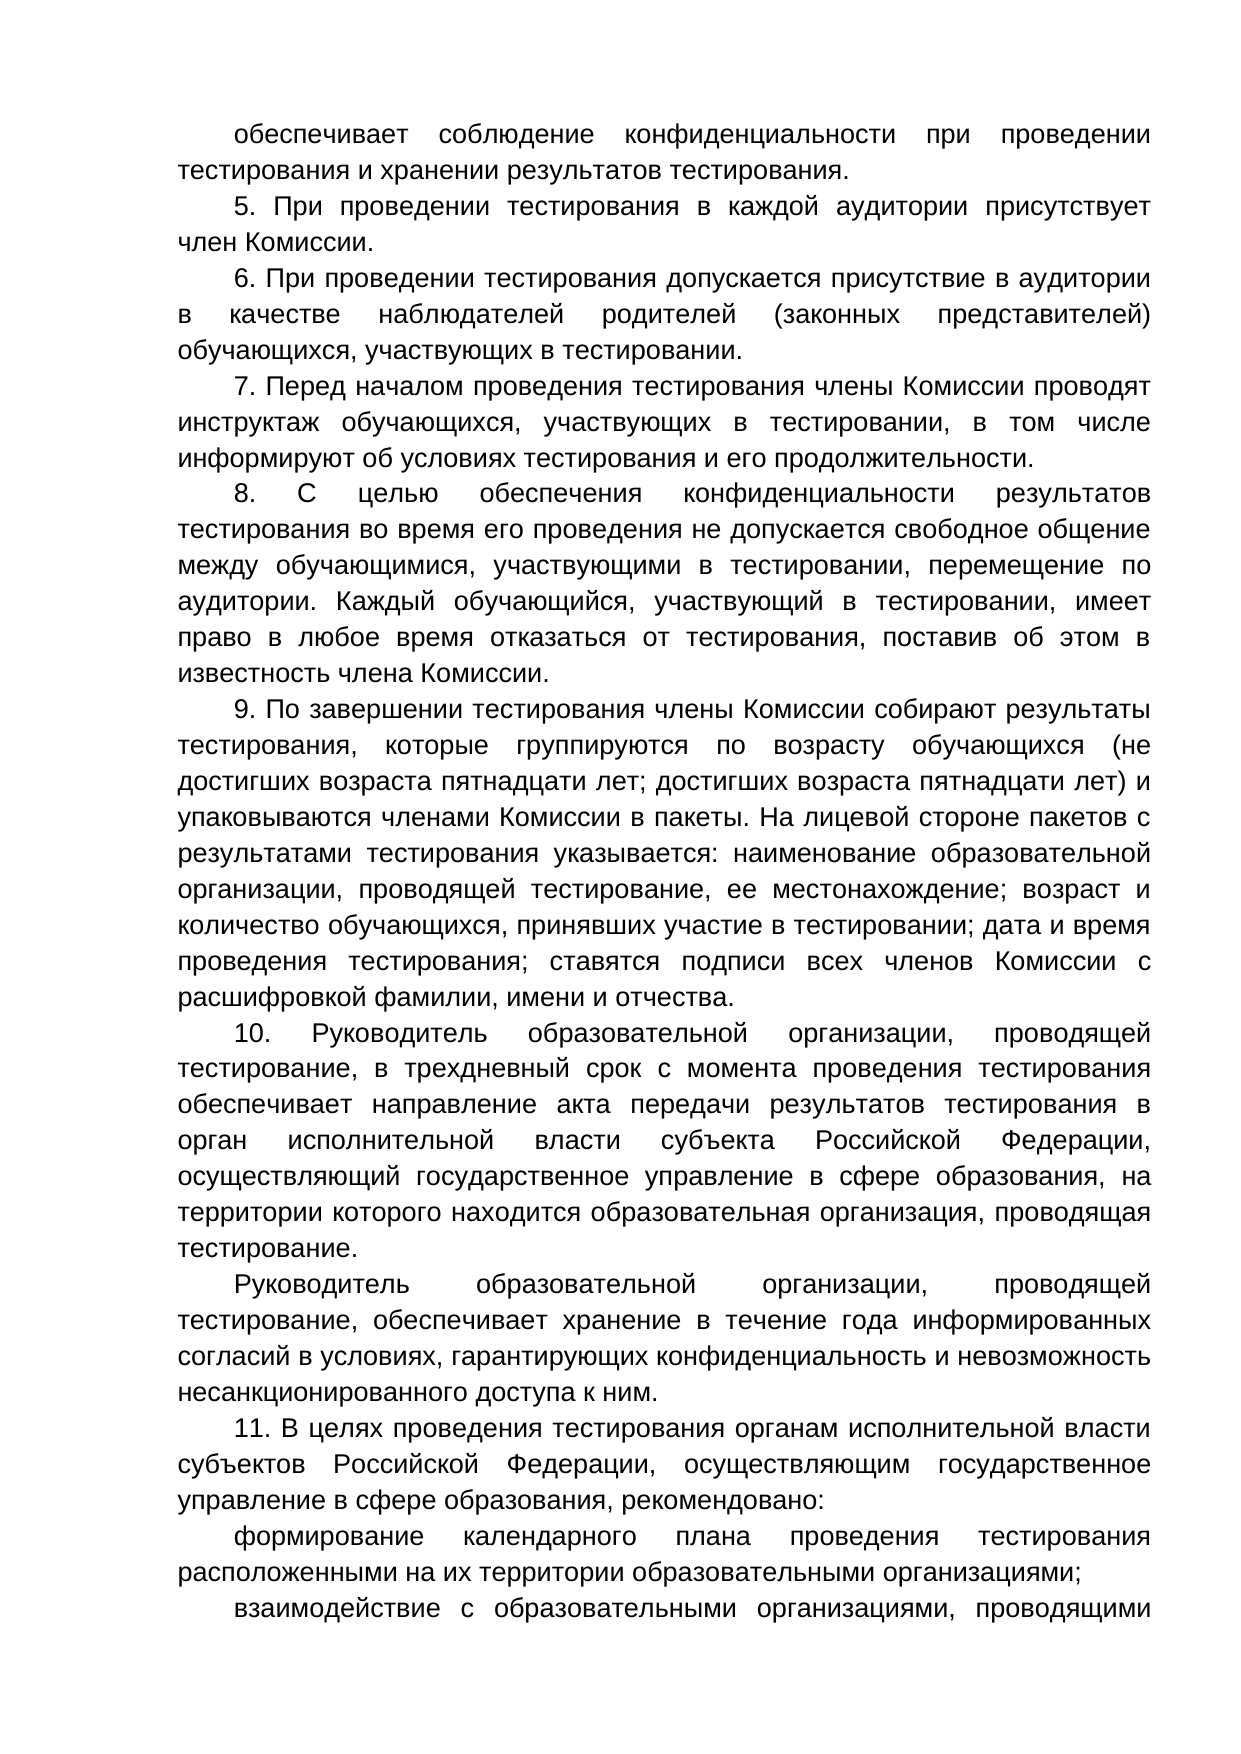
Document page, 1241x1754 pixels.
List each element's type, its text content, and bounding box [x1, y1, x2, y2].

text 9. По завершении тестирования члены Комиссии собирают результаты тестирования, которые группируются по возрасту обучающихся (не достигших возраста пятнадцати лет; достигших возраста пятнадцати лет) и упаковываются членами Комиссии в пакеты. На лицевой стороне пакетов с результатами тестирования указывается: наименование образовательной организации, проводящей тестирование, ее местонахождение; возраст и количество обучающихся, принявших участие в тестировании; дата и время проведения тестирования; ставятся подписи всех членов Комиссии с расшифровкой фамилии, имени и отчества. [177, 693, 1152, 1012]
text Руководитель образовательной организации, проводящей тестирование, обеспечивает хранение в течение года информированных согласий в условиях, гарантирующих конфиденциальность и невозможность несанкционированного доступа к ним. [177, 1268, 1152, 1407]
text 7. Перед началом проведения тестирования члены Комиссии проводят инструктаж обучающихся, участвующих в тестировании, в том числе информируют об условиях тестирования и его продолжительности. [177, 370, 1152, 473]
text 5. При проведении тестирования в каждой аудитории присутствует член Комиссии. [177, 190, 1152, 257]
text 6. При проведении тестирования допускается присутствие в аудитории в качестве наблюдателей родителей (законных представителей) обучающихся, участвующих в тестировании. [177, 262, 1152, 365]
text формирование календарного плана проведения тестирования расположенными на их территории образовательными организациями; [177, 1520, 1152, 1587]
text обеспечивает соблюдение конфиденциальности при проведении тестирования и хранении результатов тестирования. [177, 118, 1152, 185]
text 8. С целью обеспечения конфиденциальности результатов тестирования во время его проведения не допускается свободное общение между обучающимися, участвующими в тестировании, перемещение по аудитории. Каждый обучающийся, участвующий в тестировании, имеет право в любое время отказаться от тестирования, поставив об этом в известность члена Комиссии. [177, 477, 1152, 688]
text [177, 1592, 1152, 1623]
text 10. Руководитель образовательной организации, проводящей тестирование, в трехдневный срок с момента проведения тестирования обеспечивает направление акта передачи результатов тестирования в орган исполнительной власти субъекта Российской Федерации, осуществляющий государственное управление в сфере образования, на территории которого находится образовательная организация, проводящая тестирование. [177, 1017, 1152, 1263]
text 11. В целях проведения тестирования органам исполнительной власти субъектов Российской Федерации, осуществляющим государственное управление в сфере образования, рекомендовано: [177, 1412, 1152, 1515]
